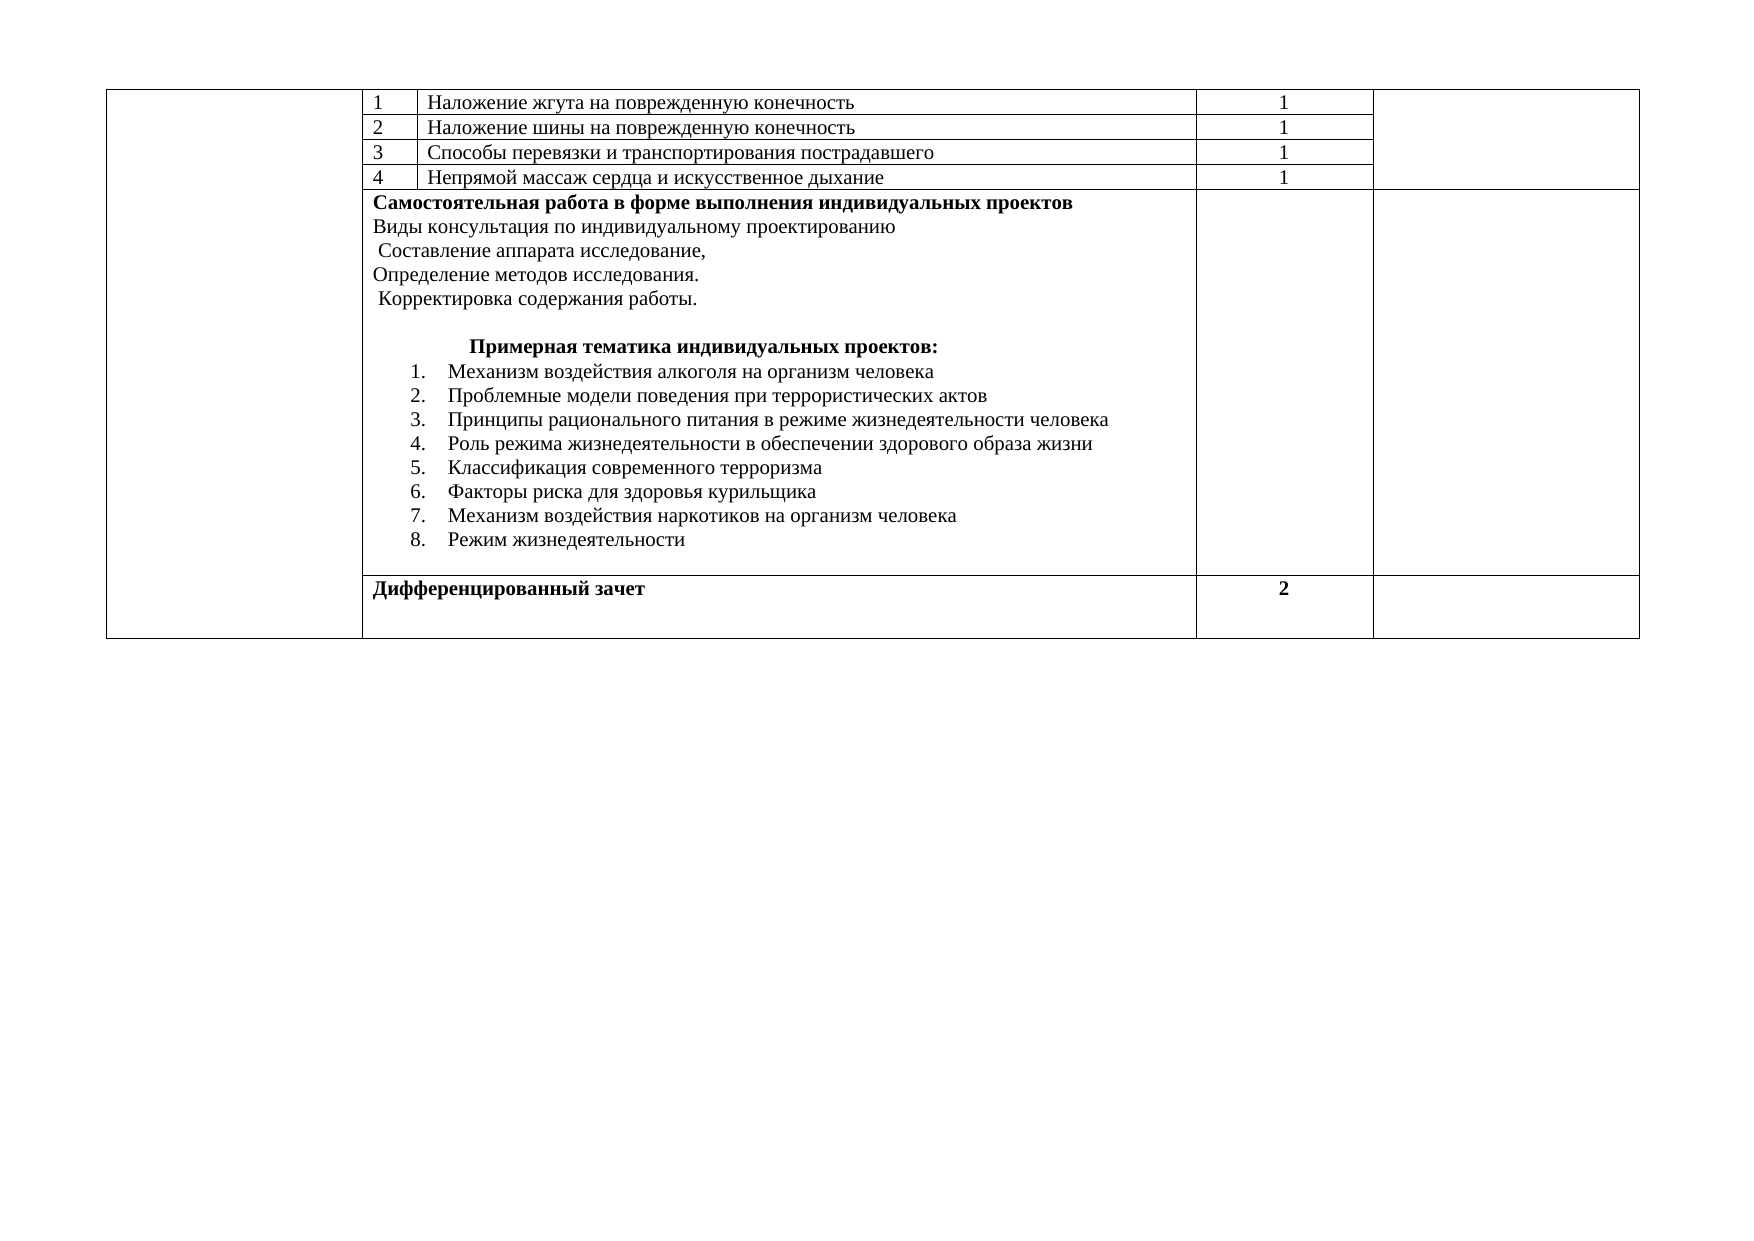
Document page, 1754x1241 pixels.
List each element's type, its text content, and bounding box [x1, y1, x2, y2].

table_cell 1 [1197, 90, 1373, 114]
table_cell Наложение жгута на поврежденную конечность [418, 90, 1196, 114]
table_cell Самостоятельная работа в форме выполнения индивидуальных проектов Виды консультация по индивидуальному проектированию Составление аппарата исследование, Определение методов исследования. Корректировка содержания работы. Примерная тематика индивидуальных проектов: Механизм воздействия алкоголя на организм человека Проблемные модели поведения при террористических актов Принципы рационального питания в режиме жизнедеятельности человека Роль режима жизнедеятельности в обеспечении здорового образа жизни Классификация современного терроризма Факторы риска для здоровья курильщика Механизм воздействия наркотиков на организм человека Режим жизнедеятельности [363, 190, 1196, 575]
table_cell [1374, 576, 1639, 638]
table_cell 1 [363, 90, 417, 114]
table_cell Непрямой массаж сердца и искусственное дыхание [418, 165, 1196, 189]
table_cell 4 [363, 165, 417, 189]
table_cell 2 [1197, 576, 1373, 638]
table_cell 2 [363, 115, 417, 139]
table_cell 3 [363, 140, 417, 164]
table_cell Наложение шины на поврежденную конечность [418, 115, 1196, 139]
table_cell 1 [1197, 140, 1373, 164]
table_cell [1197, 190, 1373, 575]
table_cell [1374, 190, 1639, 575]
table_cell Дифференцированный зачет [363, 576, 1196, 638]
table_cell Способы перевязки и транспортирования пострадавшего [418, 140, 1196, 164]
table_cell 1 [1197, 165, 1373, 189]
table_cell 1 [1197, 115, 1373, 139]
